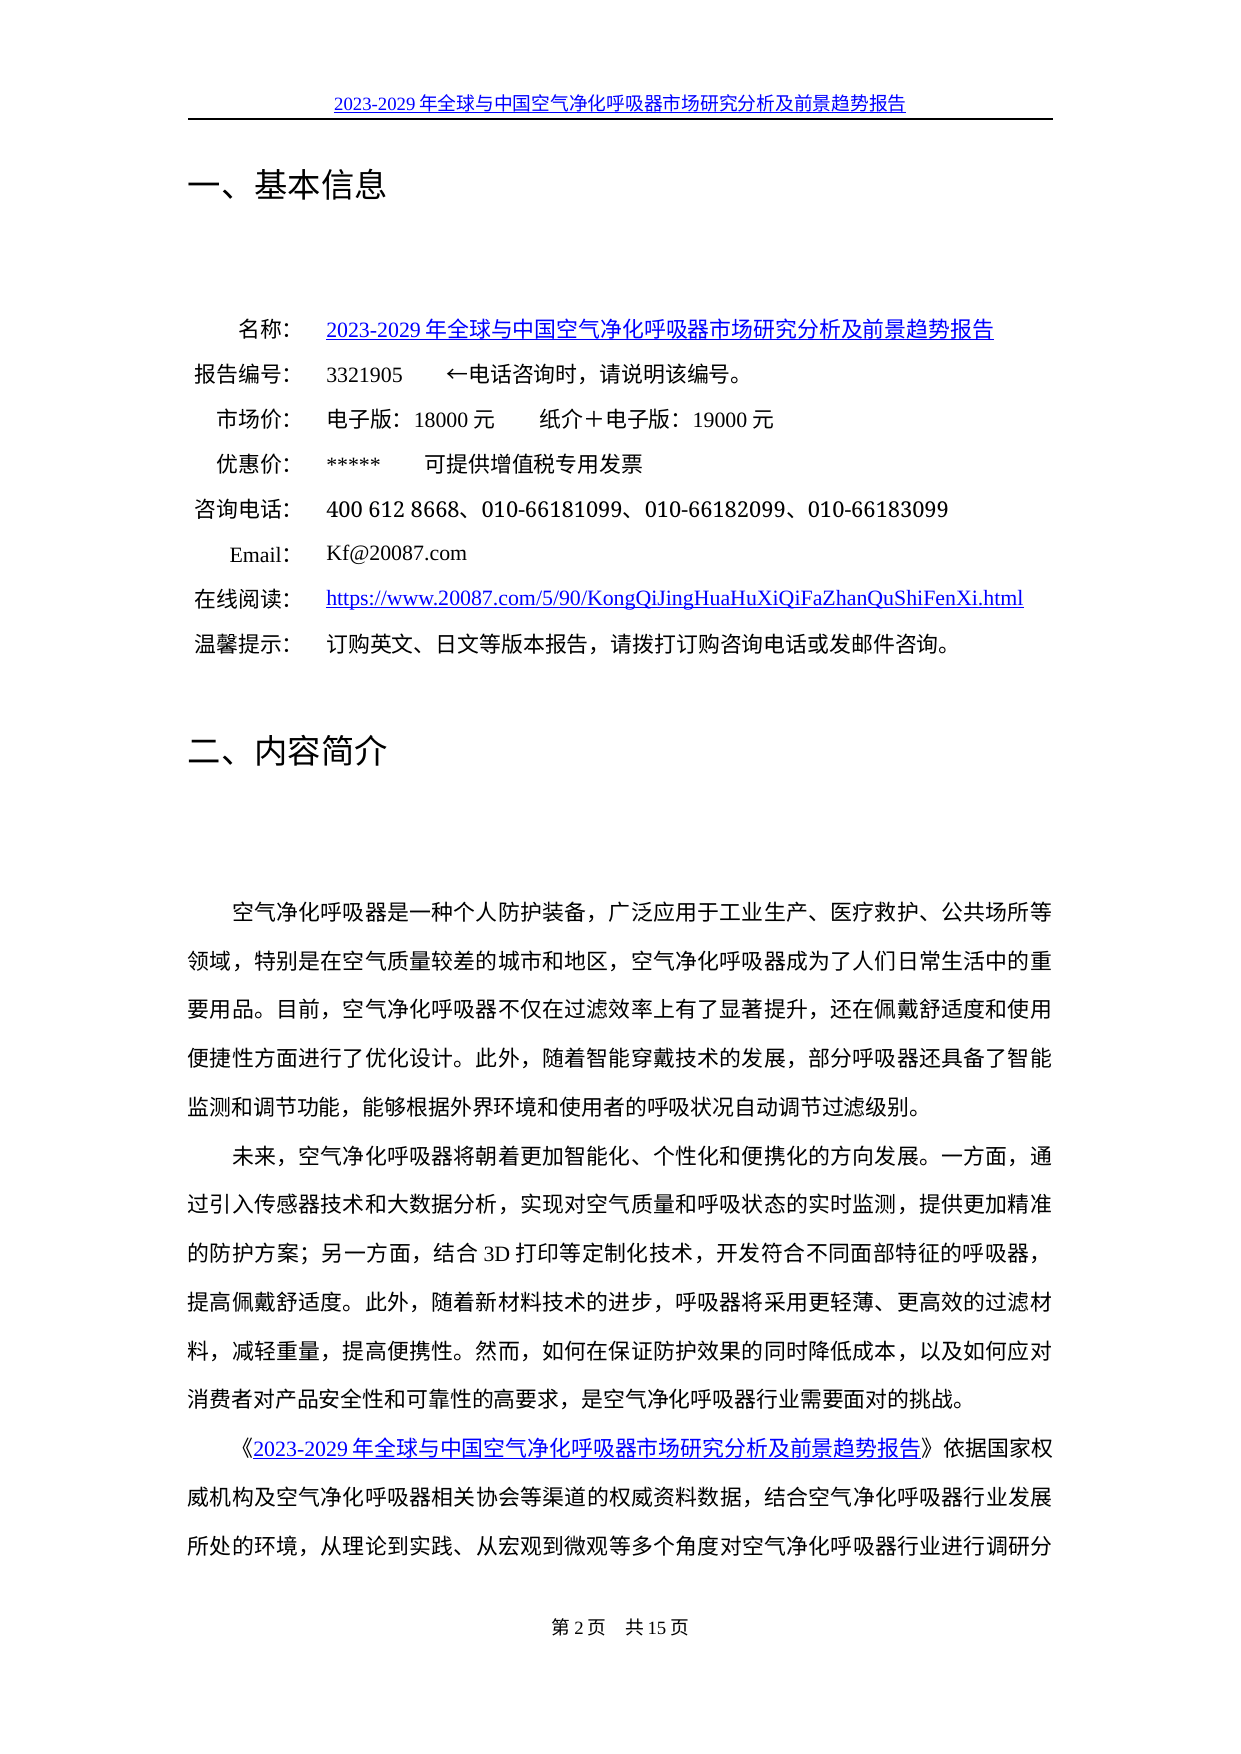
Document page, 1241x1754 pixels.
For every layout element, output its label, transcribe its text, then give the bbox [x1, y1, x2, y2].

table_header 2023-2029年全球与中国空气净化呼吸器市场研究分析及前景趋势报告 [315, 312, 1073, 357]
table_cell 电子版：18000 元 纸介＋电子版：19000 元 [315, 402, 1073, 447]
table_cell ***** 可提供增值税专用发票 [315, 447, 1073, 492]
table_cell 优惠价： [167, 447, 315, 492]
table_cell Kf@20087.com [315, 537, 1073, 582]
title 一、基本信息 [187, 150, 1053, 215]
table_cell 在线阅读： [167, 582, 315, 627]
table_cell 市场价： [167, 402, 315, 447]
title 二、内容简介 [187, 717, 1053, 782]
table_cell Email： [167, 537, 315, 582]
table_cell 报告编号： [167, 357, 315, 402]
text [187, 894, 1053, 1561]
table_header 名称： [167, 312, 315, 357]
table_cell [315, 582, 1073, 627]
table_cell 温馨提示： [167, 627, 315, 672]
table_cell 400 612 8668、010-66181099、010-66182099、010-66183099 [315, 492, 1073, 537]
table_cell 咨询电话： [167, 492, 315, 537]
table_cell 3321905 ←电话咨询时，请说明该编号。 [315, 357, 1073, 402]
table_cell 订购英文、日文等版本报告，请拨打订购咨询电话或发邮件咨询。 [315, 627, 1073, 672]
